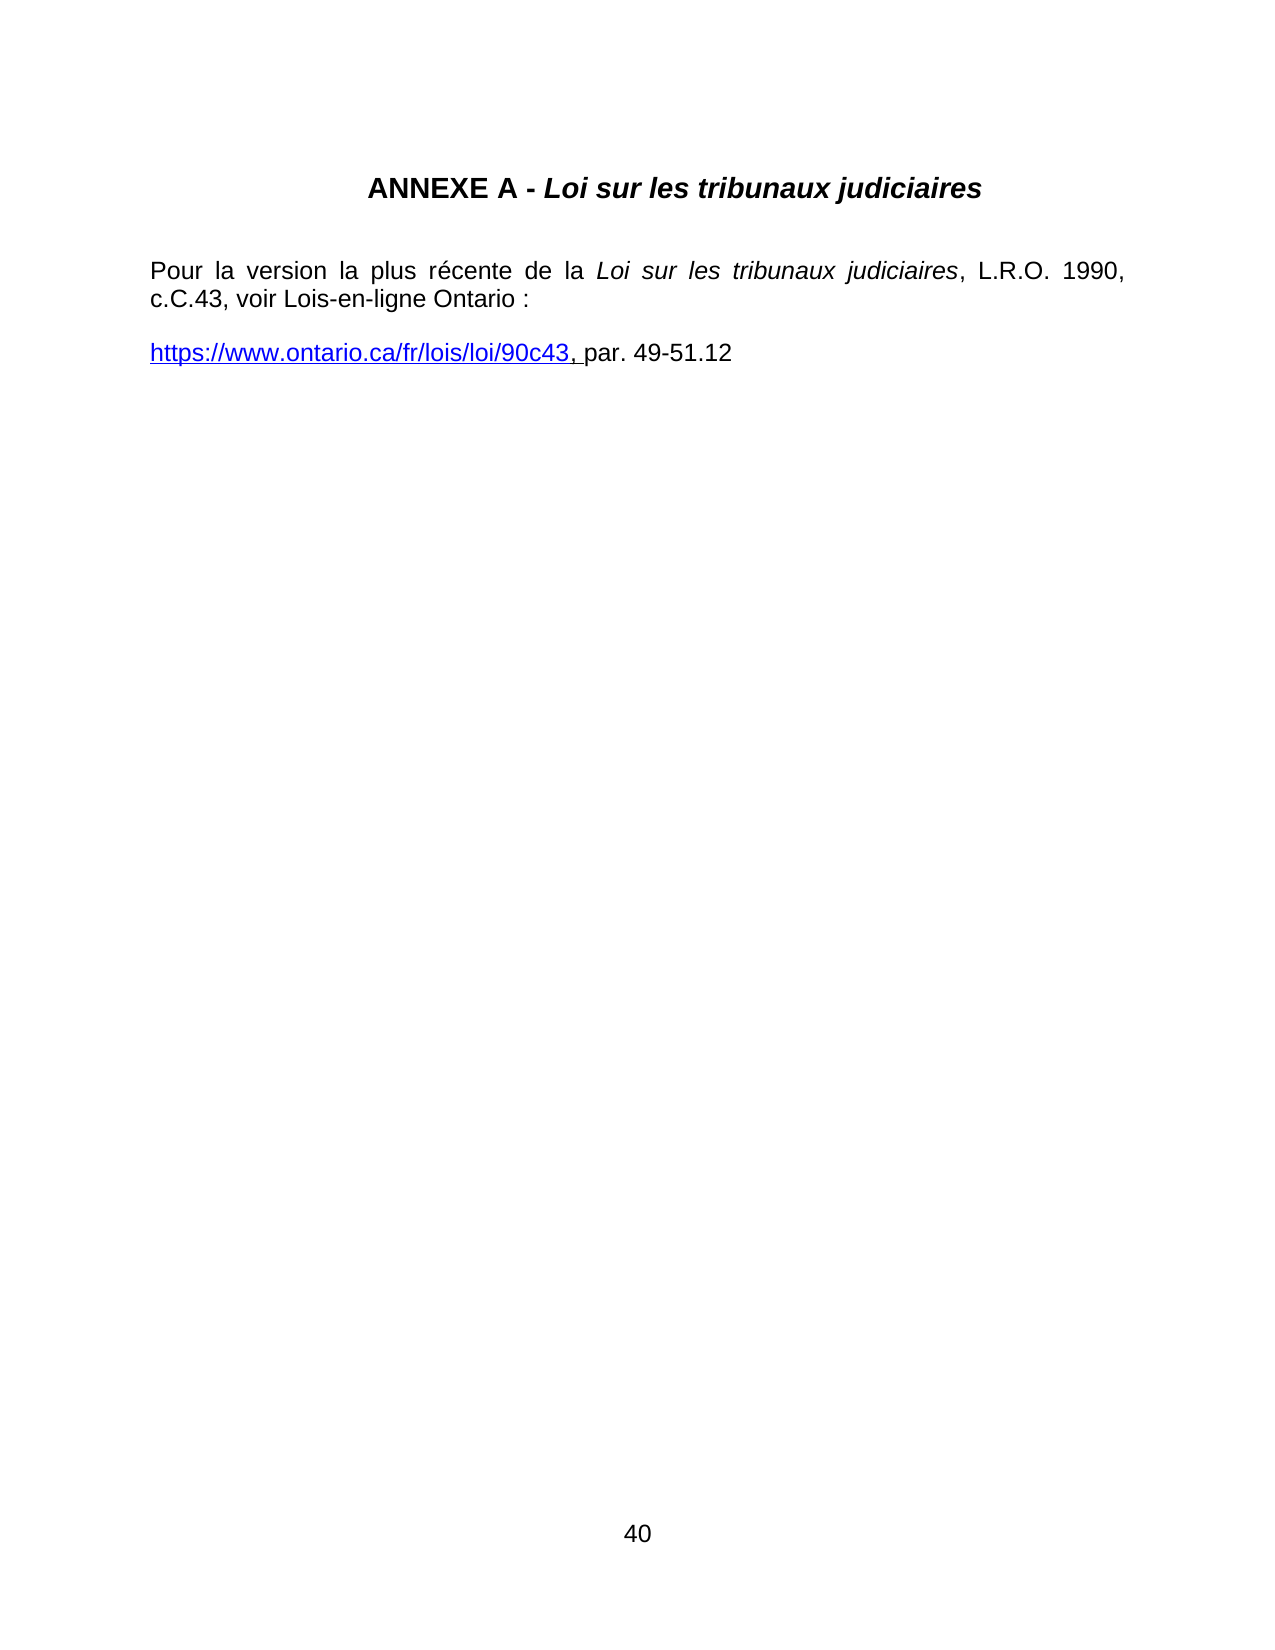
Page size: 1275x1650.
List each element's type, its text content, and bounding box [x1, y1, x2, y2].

subtitle ANNEXE A - Loi sur les tribunaux judiciaires [150, 171, 1125, 204]
text Pour la version la plus récente de la Loi sur les tribunaux judiciaires, L.R.O. 1990, c.C.43, voir Lois-en-ligne Ontario : [150, 256, 1125, 313]
text https://www.ontario.ca/fr/lois/loi/90c43, par. 49-51.12 [150, 338, 1125, 367]
